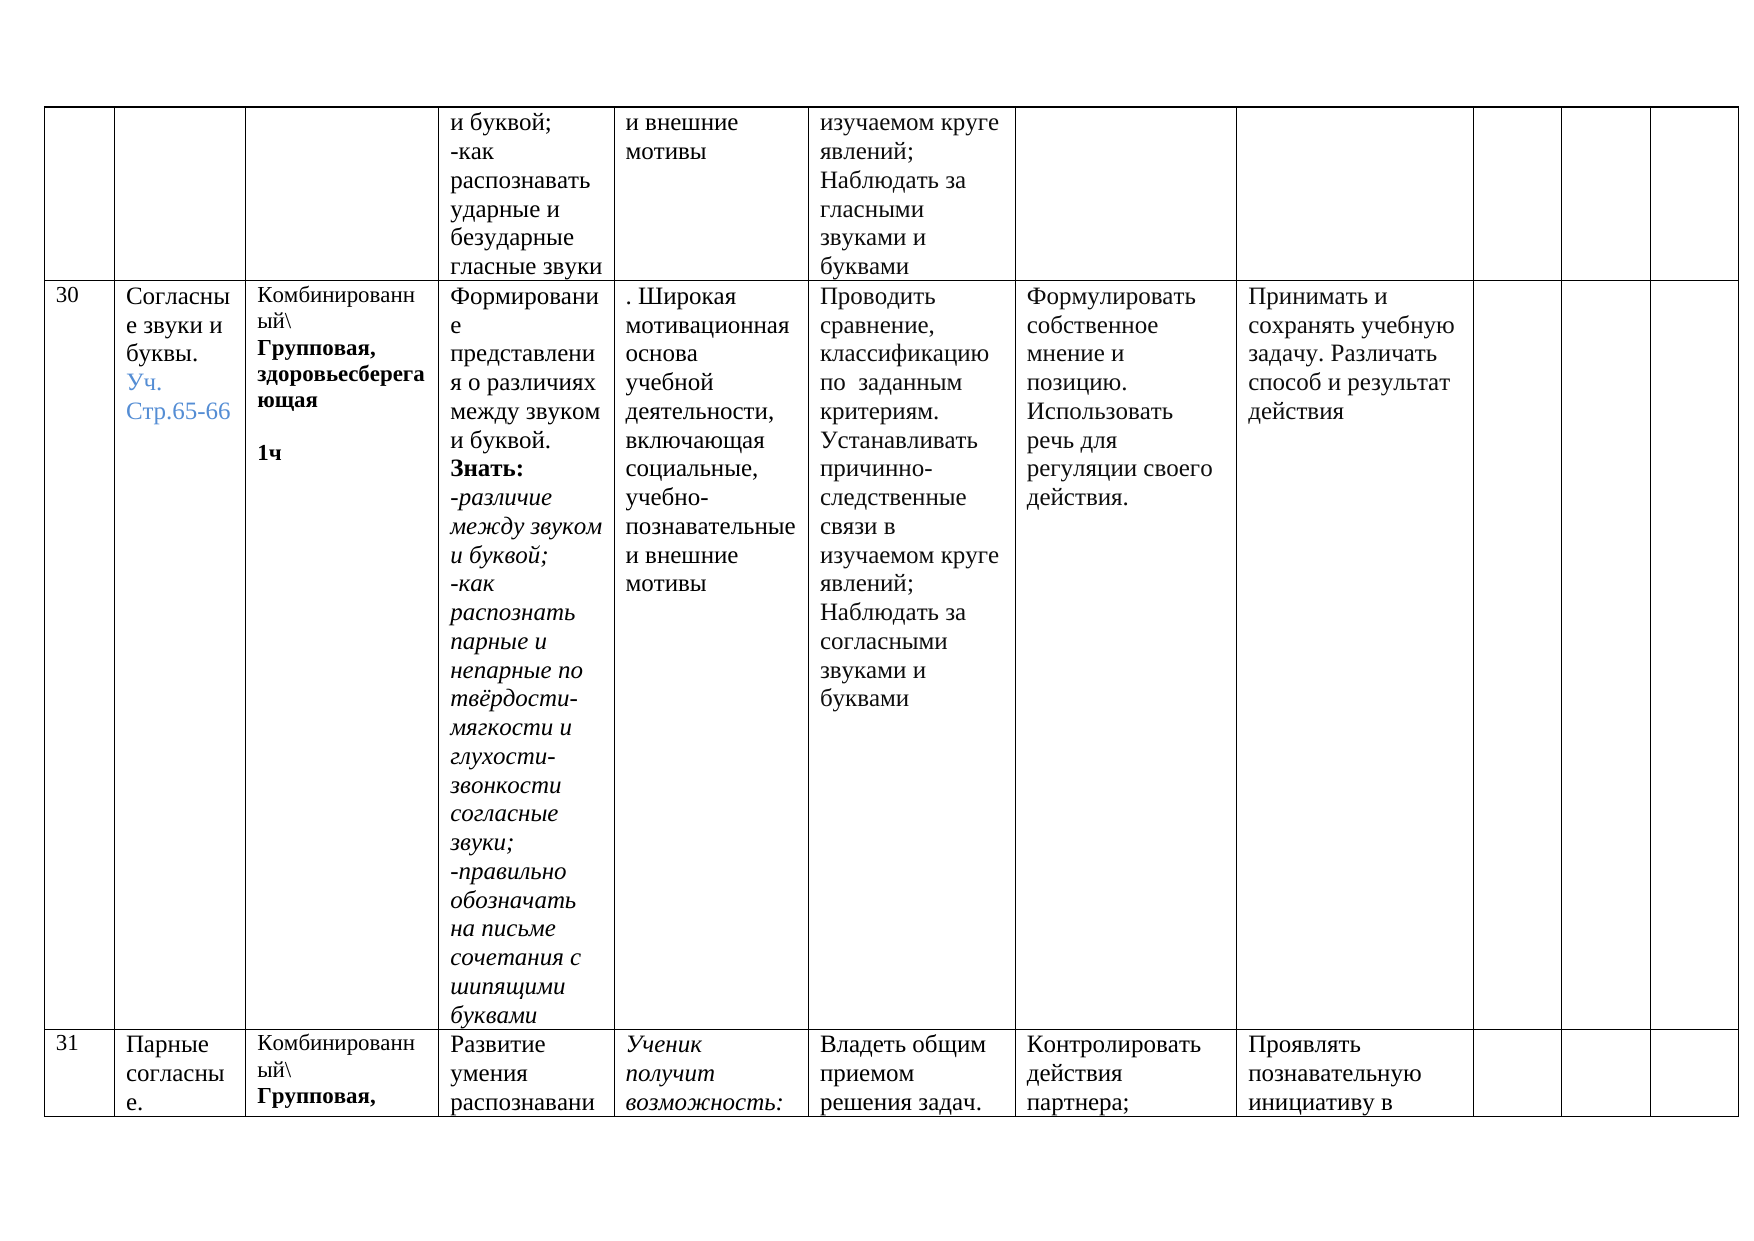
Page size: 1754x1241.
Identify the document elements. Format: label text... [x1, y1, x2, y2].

table_cell Формулировать собственное мнение и позицию. Использовать речь для регуляции своего действия. [1016, 281, 1236, 1028]
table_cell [439, 108, 614, 280]
table_cell [1562, 1030, 1650, 1116]
table_cell [1562, 281, 1650, 1028]
table_cell 31 [45, 1030, 114, 1116]
table_cell [1474, 1030, 1561, 1116]
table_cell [615, 1030, 808, 1116]
table_cell [1651, 1030, 1738, 1116]
table_cell [1651, 108, 1738, 280]
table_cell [1237, 1030, 1473, 1116]
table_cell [439, 1030, 614, 1116]
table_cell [246, 1030, 438, 1116]
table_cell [246, 108, 438, 280]
table_cell Формирование представления о различиях между звуком и буквой. Знать: -различие между звуком и буквой; -как распознать парные и непарные по твёрдости-мягкости и глухости-звонкости согласные звуки; -правильно обозначать на письме сочетания с шипящими буквами [439, 281, 614, 1028]
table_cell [615, 108, 808, 280]
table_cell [1016, 108, 1236, 280]
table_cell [1237, 108, 1473, 280]
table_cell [809, 108, 1015, 280]
table_cell . Широкая мотивационная основа учебной деятельности, включающая социальные, учебно-познавательные и внешние мотивы [615, 281, 808, 1028]
table_cell Принимать и сохранять учебную задачу. Различать способ и результат действия [1237, 281, 1473, 1028]
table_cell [809, 1030, 1015, 1116]
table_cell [115, 1030, 245, 1116]
table_cell [1562, 108, 1650, 280]
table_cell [1016, 1030, 1236, 1116]
table_cell [1651, 281, 1738, 1028]
table_cell Комбинированный\ Групповая, здоровьесберегающая 1ч [246, 281, 438, 1028]
table_cell 29 [45, 108, 114, 280]
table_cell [115, 108, 245, 280]
table_cell Согласные звуки и буквы. Уч. Стр.65-66 [115, 281, 245, 1028]
table_cell [1474, 108, 1561, 280]
table_cell [1474, 281, 1561, 1028]
table_cell 30 [45, 281, 114, 1028]
table_cell Проводить сравнение, классификацию по заданным критериям. Устанавливать причинно- следственные связи в изучаемом круге явлений; Наблюдать за согласными звуками и буквами [809, 281, 1015, 1028]
